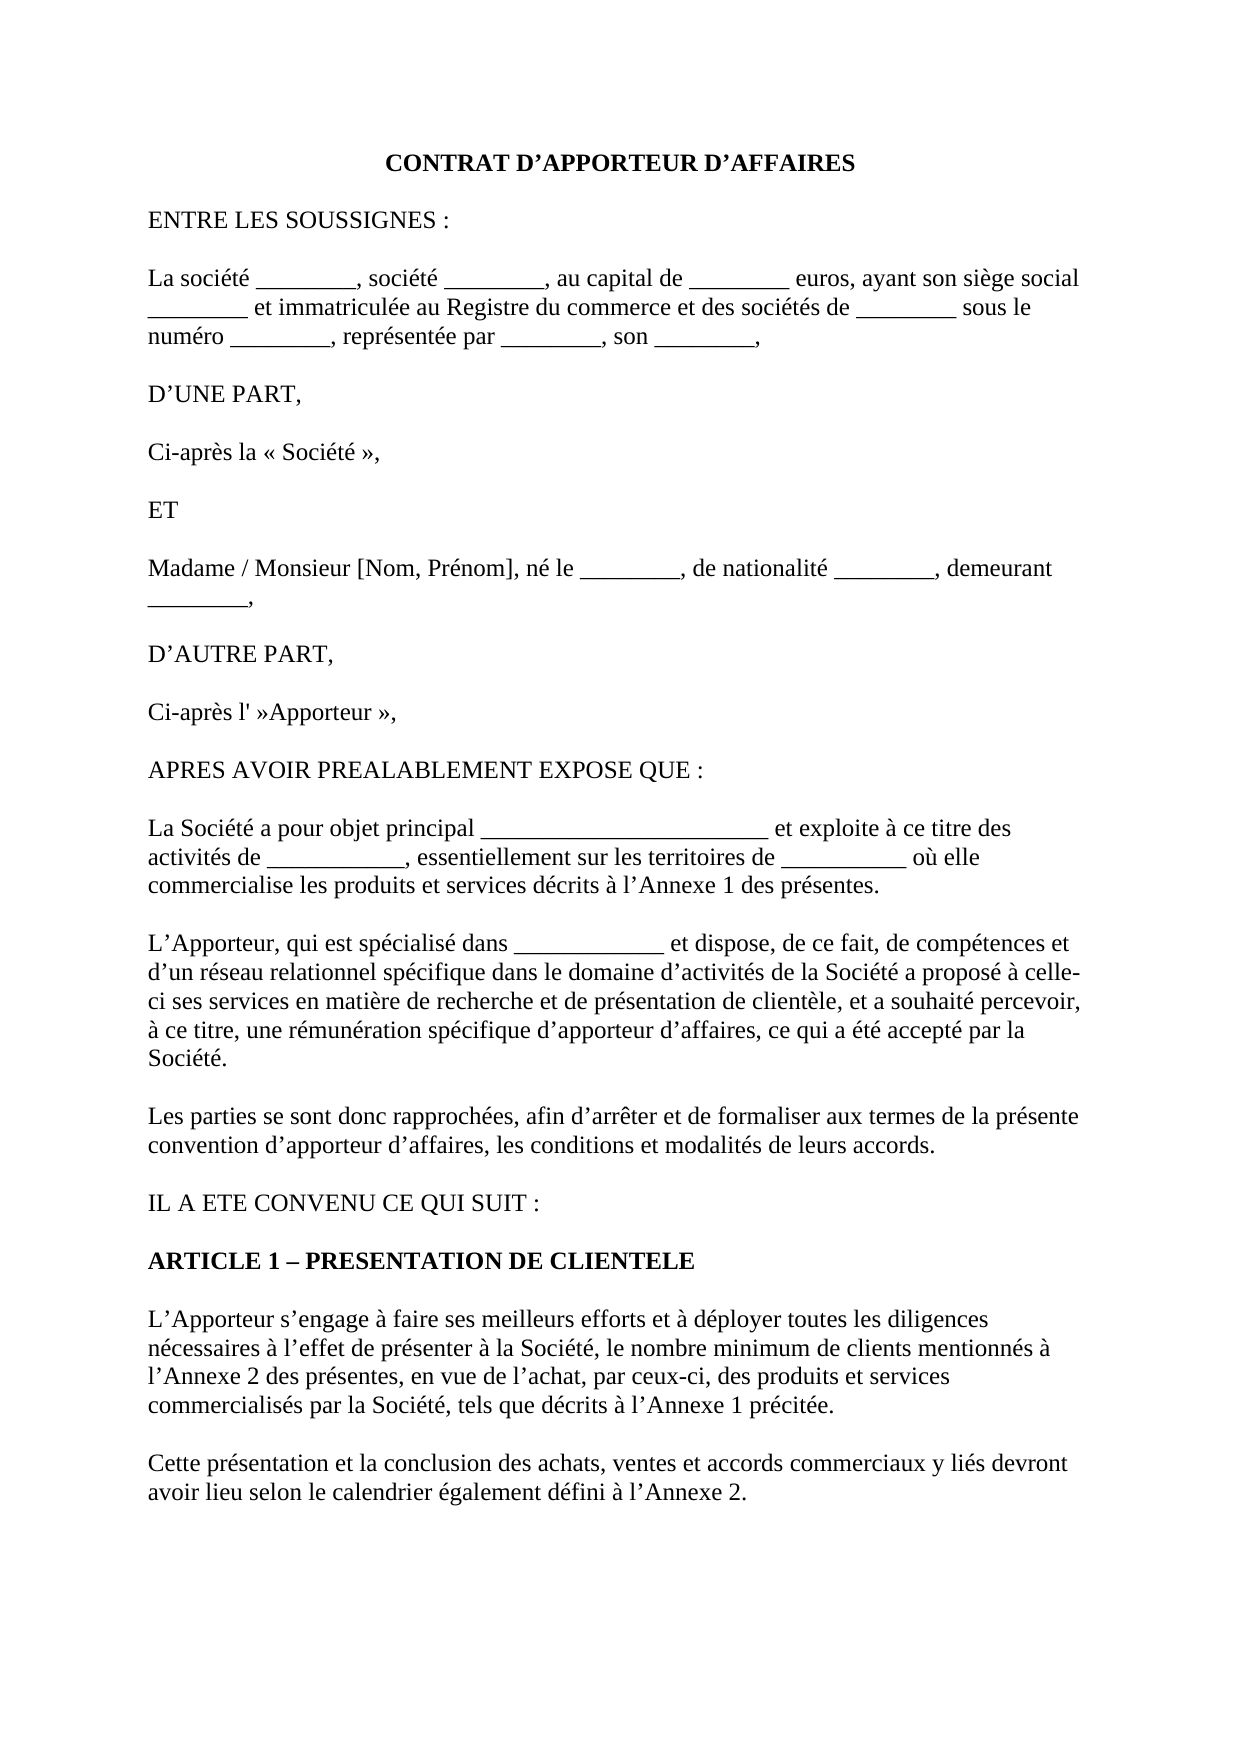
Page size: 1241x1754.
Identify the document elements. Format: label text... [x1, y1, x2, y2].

text IL A ETE CONVENU CE QUI SUIT : [148, 1188, 1093, 1217]
text ET [148, 495, 1093, 523]
text La société ________, société ________, au capital de ________ euros, ayant son siège social ________ et immatriculée au Registre du commerce et des sociétés de ________ sous le numéro ________, représentée par ________, son ________, [148, 263, 1093, 350]
text APRES AVOIR PREALABLEMENT EXPOSE QUE : [148, 755, 1093, 784]
text Madame / Monsieur [Nom, Prénom], né le ________, de nationalité ________, demeurant ________, [148, 553, 1093, 610]
text Ci-après la « Société », [148, 437, 1093, 466]
text Les parties se sont donc rapprochées, afin d’arrêter et de formaliser aux termes de la présente convention d’apporteur d’affaires, les conditions et modalités de leurs accords. [148, 1101, 1093, 1159]
text L’Apporteur, qui est spécialisé dans ____________ et dispose, de ce fait, de compétences et d’un réseau relationnel spécifique dans le domaine d’activités de la Société a proposé à celle-ci ses services en matière de recherche et de présentation de clientèle, et a souhaité percevoir, à ce titre, une rémunération spécifique d’apporteur d’affaires, ce qui a été accepté par la Société. [148, 928, 1093, 1072]
text L’Apporteur s’engage à faire ses meilleurs efforts et à déployer toutes les diligences nécessaires à l’effet de présenter à la Société, le nombre minimum de clients mentionnés à l’Annexe 2 des présentes, en vue de l’achat, par ceux-ci, des produits et services commercialisés par la Société, tels que décrits à l’Annexe 1 précitée. [148, 1304, 1093, 1419]
text ARTICLE 1 – PRESENTATION DE CLIENTELE [148, 1246, 1093, 1275]
text D’AUTRE PART, [148, 639, 1093, 668]
text ENTRE LES SOUSSIGNES : [148, 206, 1093, 234]
text Ci-après l' »Apporteur », [148, 697, 1093, 726]
text CONTRAT D’APPORTEUR D’AFFAIRES [148, 148, 1093, 176]
text Cette présentation et la conclusion des achats, ventes et accords commerciaux y liés devront avoir lieu selon le calendrier également défini à l’Annexe 2. [148, 1448, 1093, 1506]
text D’UNE PART, [148, 379, 1093, 408]
text La Société a pour objet principal _______________________ et exploite à ce titre des activités de ___________, essentiellement sur les territoires de __________ où elle commercialise les produits et services décrits à l’Annexe 1 des présentes. [148, 813, 1093, 899]
